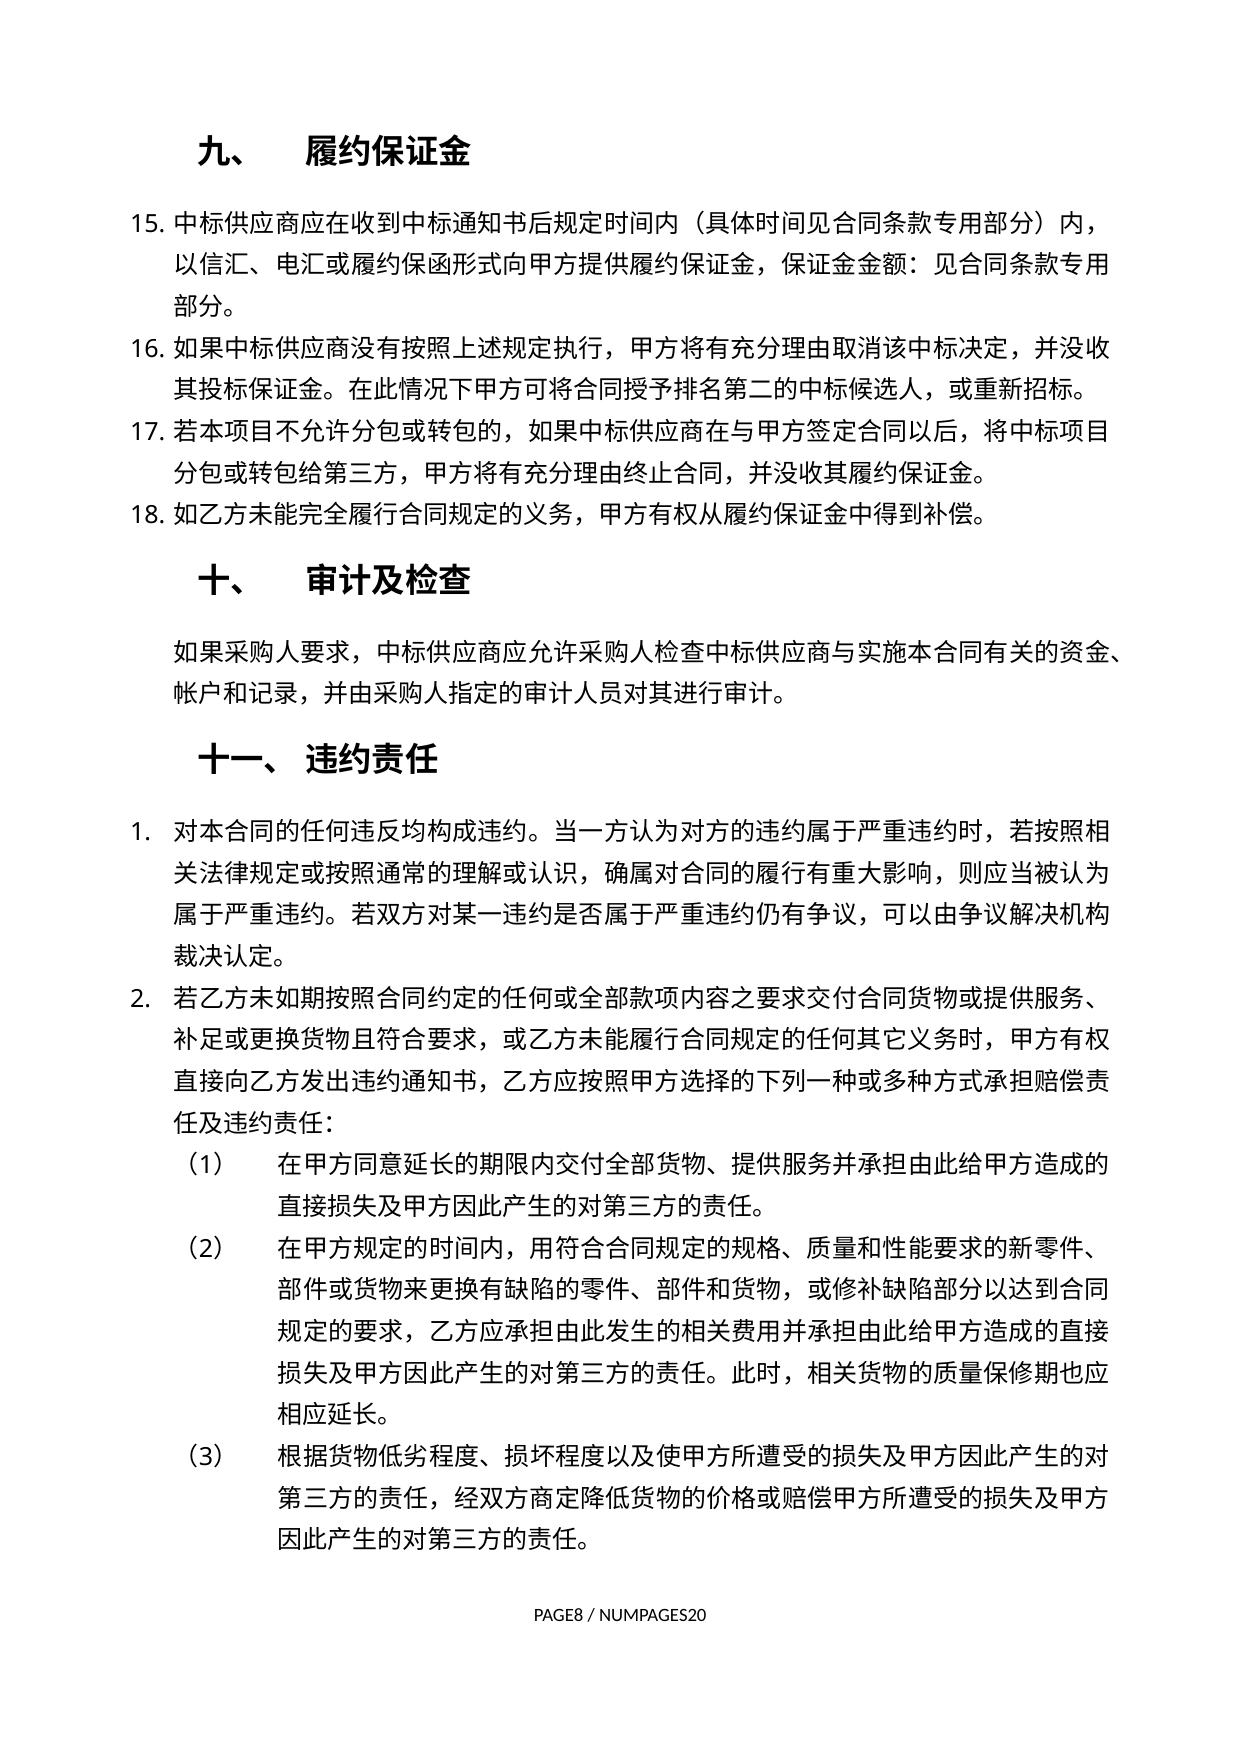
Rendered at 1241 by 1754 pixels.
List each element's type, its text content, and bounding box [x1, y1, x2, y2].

list 如果中标供应商没有按照上述规定执行，甲方将有充分理由取消该中标决定，并没收其投标保证金。在此情况下甲方可将合同授予排名第二的中标候选人，或重新招标。 [130, 324, 1110, 407]
subtitle 违约责任 [130, 738, 1110, 780]
list 根据货物低劣程度、损坏程度以及使甲方所遭受的损失及甲方因此产生的对第三方的责任，经双方商定降低货物的价格或赔偿甲方所遭受的损失及甲方因此产生的对第三方的责任。 [174, 1432, 1110, 1557]
list 若乙方未如期按照合同约定的任何或全部款项内容之要求交付合同货物或提供服务、补足或更换货物且符合要求，或乙方未能履行合同规定的任何其它义务时，甲方有权直接向乙方发出违约通知书，乙方应按照甲方选择的下列一种或多种方式承担赔偿责任及违约责任： [130, 974, 1110, 1140]
text 如果采购人要求，中标供应商应允许采购人检查中标供应商与实施本合同有关的资金、帐户和记录，并由采购人指定的审计人员对其进行审计。 [174, 628, 1110, 711]
subtitle 履约保证金 [130, 130, 1110, 172]
list 若本项目不允许分包或转包的，如果中标供应商在与甲方签定合同以后，将中标项目分包或转包给第三方，甲方将有充分理由终止合同，并没收其履约保证金。 [130, 407, 1110, 490]
list 在甲方同意延长的期限内交付全部货物、提供服务并承担由此给甲方造成的直接损失及甲方因此产生的对第三方的责任。 [174, 1140, 1110, 1224]
subtitle 审计及检查 [130, 559, 1110, 601]
list 在甲方规定的时间内，用符合合同规定的规格、质量和性能要求的新零件、部件或货物来更换有缺陷的零件、部件和货物，或修补缺陷部分以达到合同规定的要求，乙方应承担由此发生的相关费用并承担由此给甲方造成的直接损失及甲方因此产生的对第三方的责任。此时，相关货物的质量保修期也应相应延长。 [174, 1224, 1110, 1432]
list 如乙方未能完全履行合同规定的义务，甲方有权从履约保证金中得到补偿。 [130, 490, 1110, 532]
list 对本合同的任何违反均构成违约。当一方认为对方的违约属于严重违约时，若按照相关法律规定或按照通常的理解或认识，确属对合同的履行有重大影响，则应当被认为属于严重违约。若双方对某一违约是否属于严重违约仍有争议，可以由争议解决机构裁决认定。 [130, 807, 1110, 974]
list 中标供应商应在收到中标通知书后规定时间内（具体时间见合同条款专用部分）内，以信汇、电汇或履约保函形式向甲方提供履约保证金，保证金金额：见合同条款专用部分。 [130, 199, 1110, 324]
